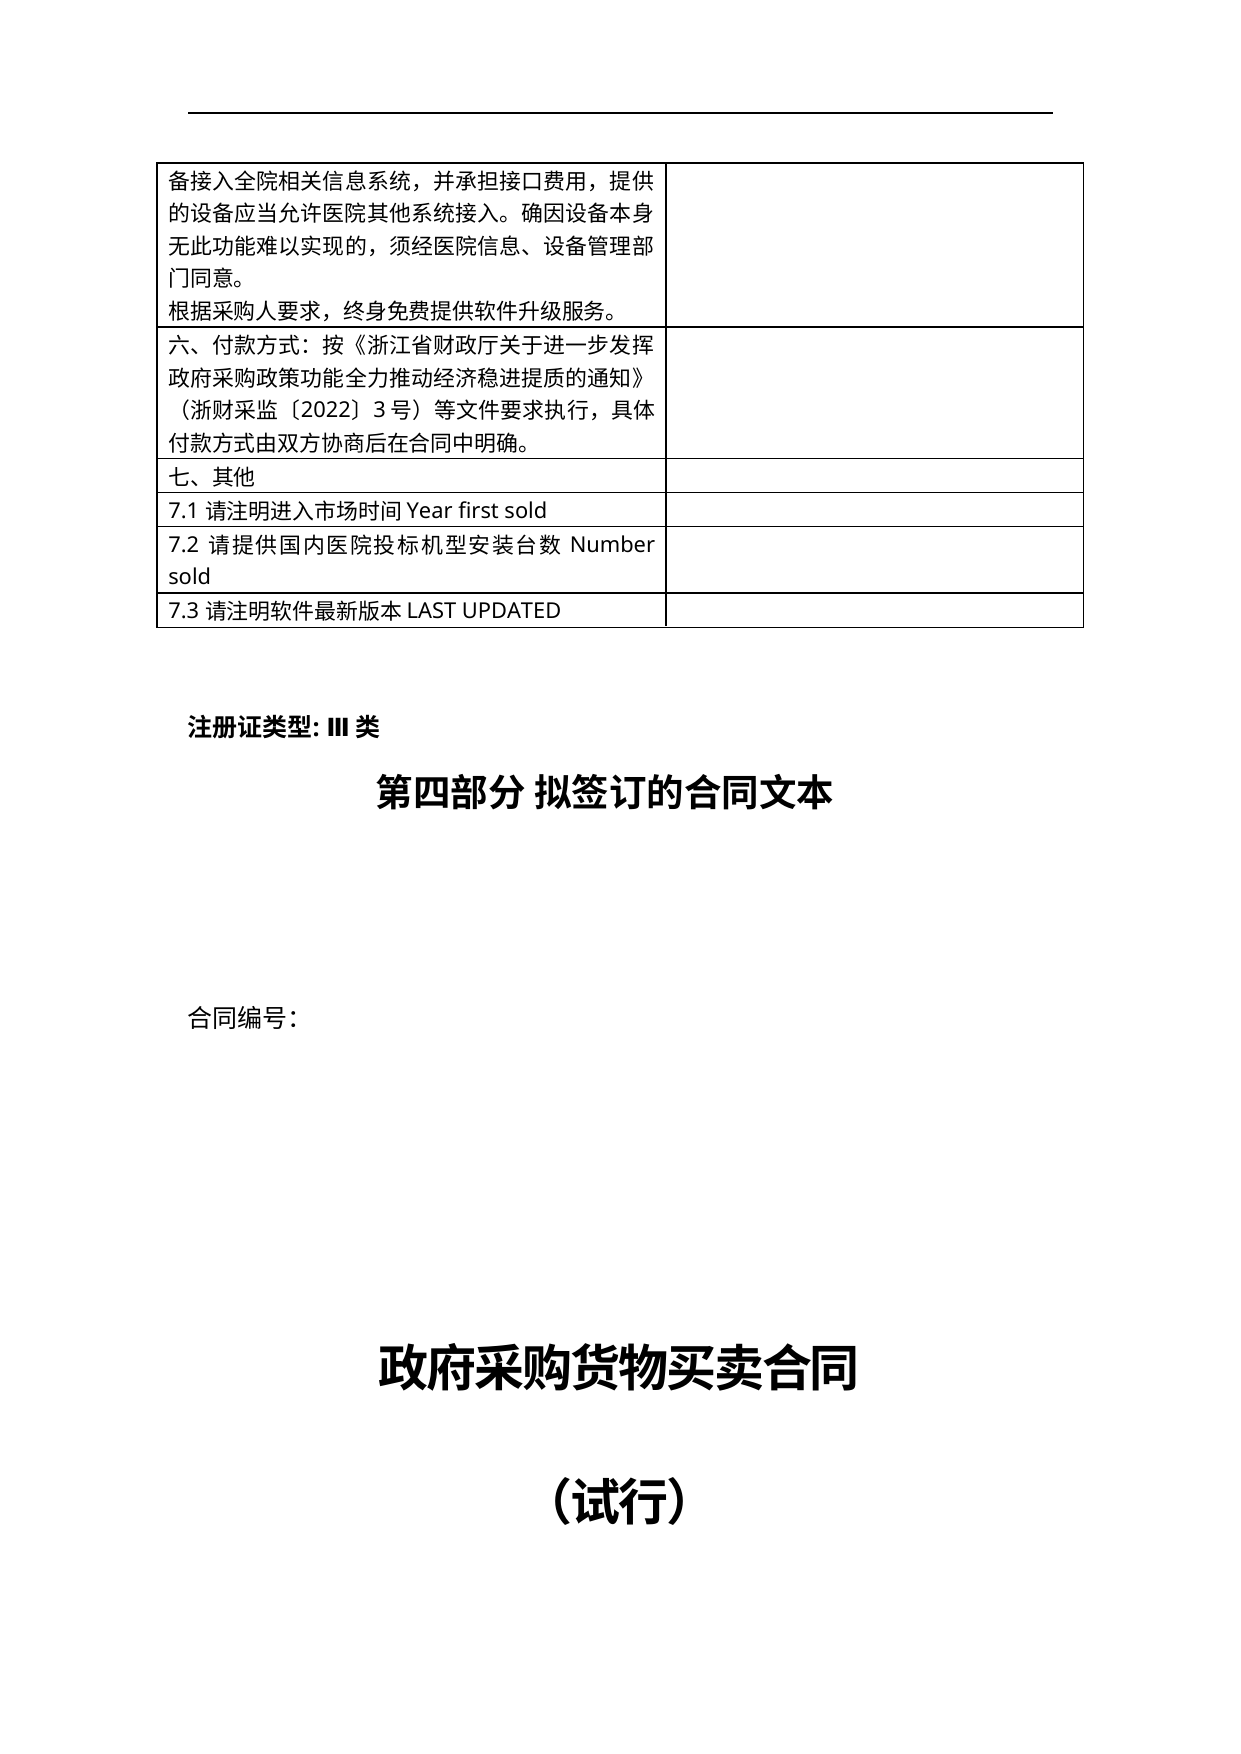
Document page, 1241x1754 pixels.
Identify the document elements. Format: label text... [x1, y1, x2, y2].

table_cell [667, 594, 1083, 626]
text （试行） [187, 1449, 1053, 1547]
table_cell [667, 328, 1083, 458]
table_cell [158, 164, 665, 326]
text 政府采购货物买卖合同 [187, 1316, 1053, 1413]
table_cell 七、其他 [158, 459, 665, 492]
table_cell 7.2 请提供国内医院投标机型安装台数 Number sold [158, 527, 665, 592]
text 合同编号： [187, 984, 1053, 1049]
text 第四部分 拟签订的合同文本 [262, 758, 1053, 823]
table_cell [667, 164, 1083, 326]
table_cell 六、付款方式：按《浙江省财政厅关于进一步发挥政府采购政策功能全力推动经济稳进提质的通知》（浙财采监〔2022〕3号）等文件要求执行，具体付款方式由双方协商后在合同中明确。 [158, 328, 665, 458]
text 注册证类型: Ⅲ类 [187, 693, 1053, 758]
table_cell [667, 527, 1083, 592]
table_cell 7.1 请注明进入市场时间 Year first sold [158, 493, 665, 526]
table_cell [667, 493, 1083, 526]
table_cell 7.3 请注明软件最新版本 LAST UPDATED [158, 594, 665, 626]
table_cell [667, 459, 1083, 492]
